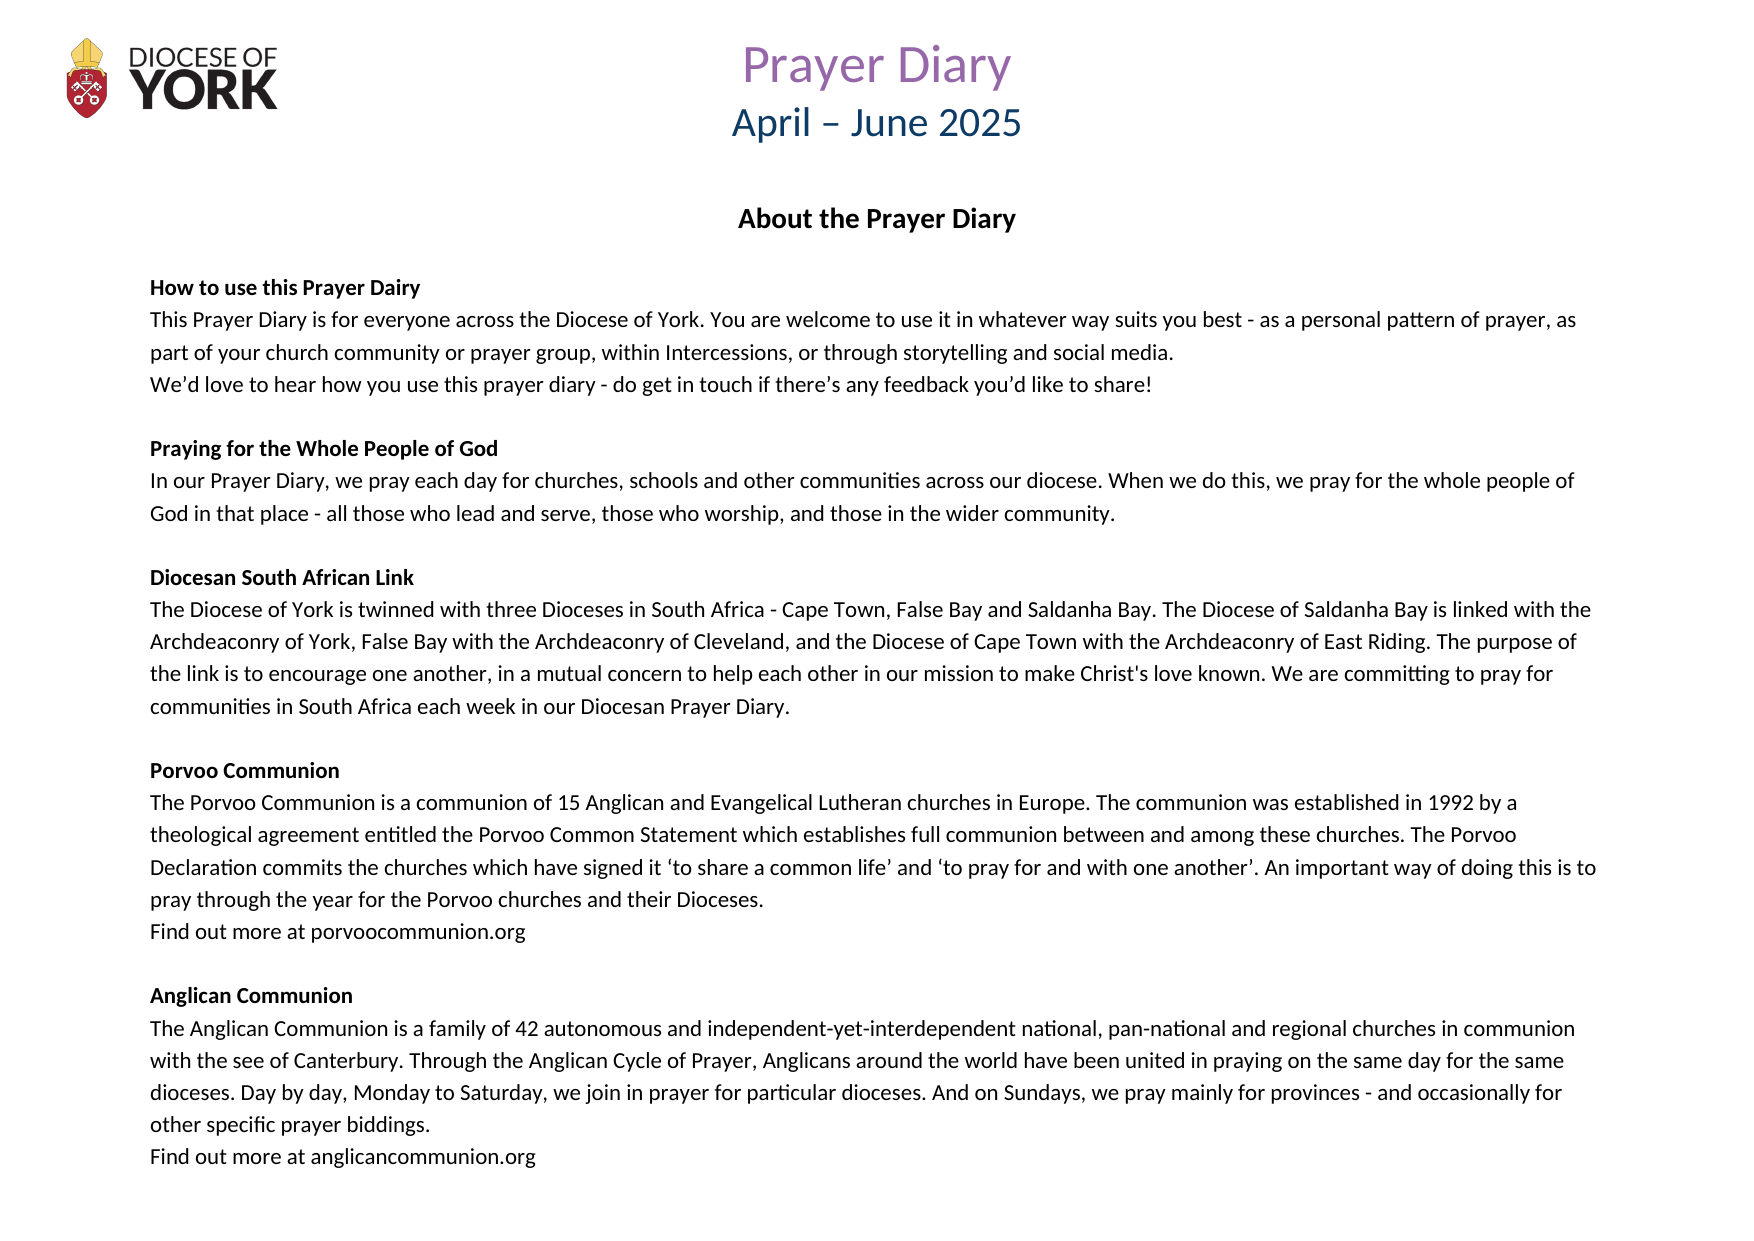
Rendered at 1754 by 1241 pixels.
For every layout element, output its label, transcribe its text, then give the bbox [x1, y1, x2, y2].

picture [64, 37, 285, 121]
text Diocesan South African Link [150, 563, 1604, 591]
text We’d love to hear how you use this prayer diary - do get in touch if there’s any feedback you’d like to share! [150, 370, 1604, 398]
text How to use this Prayer Dairy [150, 273, 1604, 301]
text This Prayer Diary is for everyone across the Diocese of York. You are welcome to use it in whatever way suits you best - as a personal pattern of prayer, as part of your church community or prayer group, within Intercessions, or through storytelling and social media. [150, 306, 1604, 366]
text Praying for the Whole People of God [150, 434, 1604, 462]
text Find out more at anglicancommunion.org [150, 1142, 1604, 1170]
text The Diocese of York is twinned with three Dioceses in South Africa - Cape Town, False Bay and Saldanha Bay. The Diocese of Saldanha Bay is linked with the Archdeaconry of York, False Bay with the Archdeaconry of Cleveland, and the Diocese of Cape Town with the Archdeaconry of East Riding. The purpose of the link is to encourage one another, in a mutual concern to help each other in our mission to make Christ's love known. We are committing to pray for communities in South Africa each week in our Diocesan Prayer Diary. [150, 595, 1604, 720]
text About the Prayer Diary [150, 200, 1604, 236]
text Porvoo Communion [150, 756, 1604, 784]
text Find out more at porvoocommunion.org [150, 917, 1604, 945]
text The Porvoo Communion is a communion of 15 Anglican and Evangelical Lutheran churches in Europe. The communion was established in 1992 by a theological agreement entitled the Porvoo Common Statement which establishes full communion between and among these churches. The Porvoo Declaration commits the churches which have signed it ‘to share a common life’ and ‘to pray for and with one another’. An important way of doing this is to pray through the year for the Porvoo churches and their Dioceses. [150, 788, 1604, 913]
text Anglican Communion [150, 981, 1604, 1009]
text In our Prayer Diary, we pray each day for churches, schools and other communities across our diocese. When we do this, we pray for the whole people of God in that place - all those who lead and serve, those who worship, and those in the wider community. [150, 466, 1604, 527]
text The Anglican Communion is a family of 42 autonomous and independent-yet-interdependent national, pan-national and regional churches in communion with the see of Canterbury. Through the Anglican Cycle of Prayer, Anglicans around the world have been united in praying on the same day for the same dioceses. Day by day, Monday to Saturday, we join in prayer for particular dioceses. And on Sundays, we pray mainly for provinces - and occasionally for other specific prayer biddings. [150, 1014, 1604, 1138]
